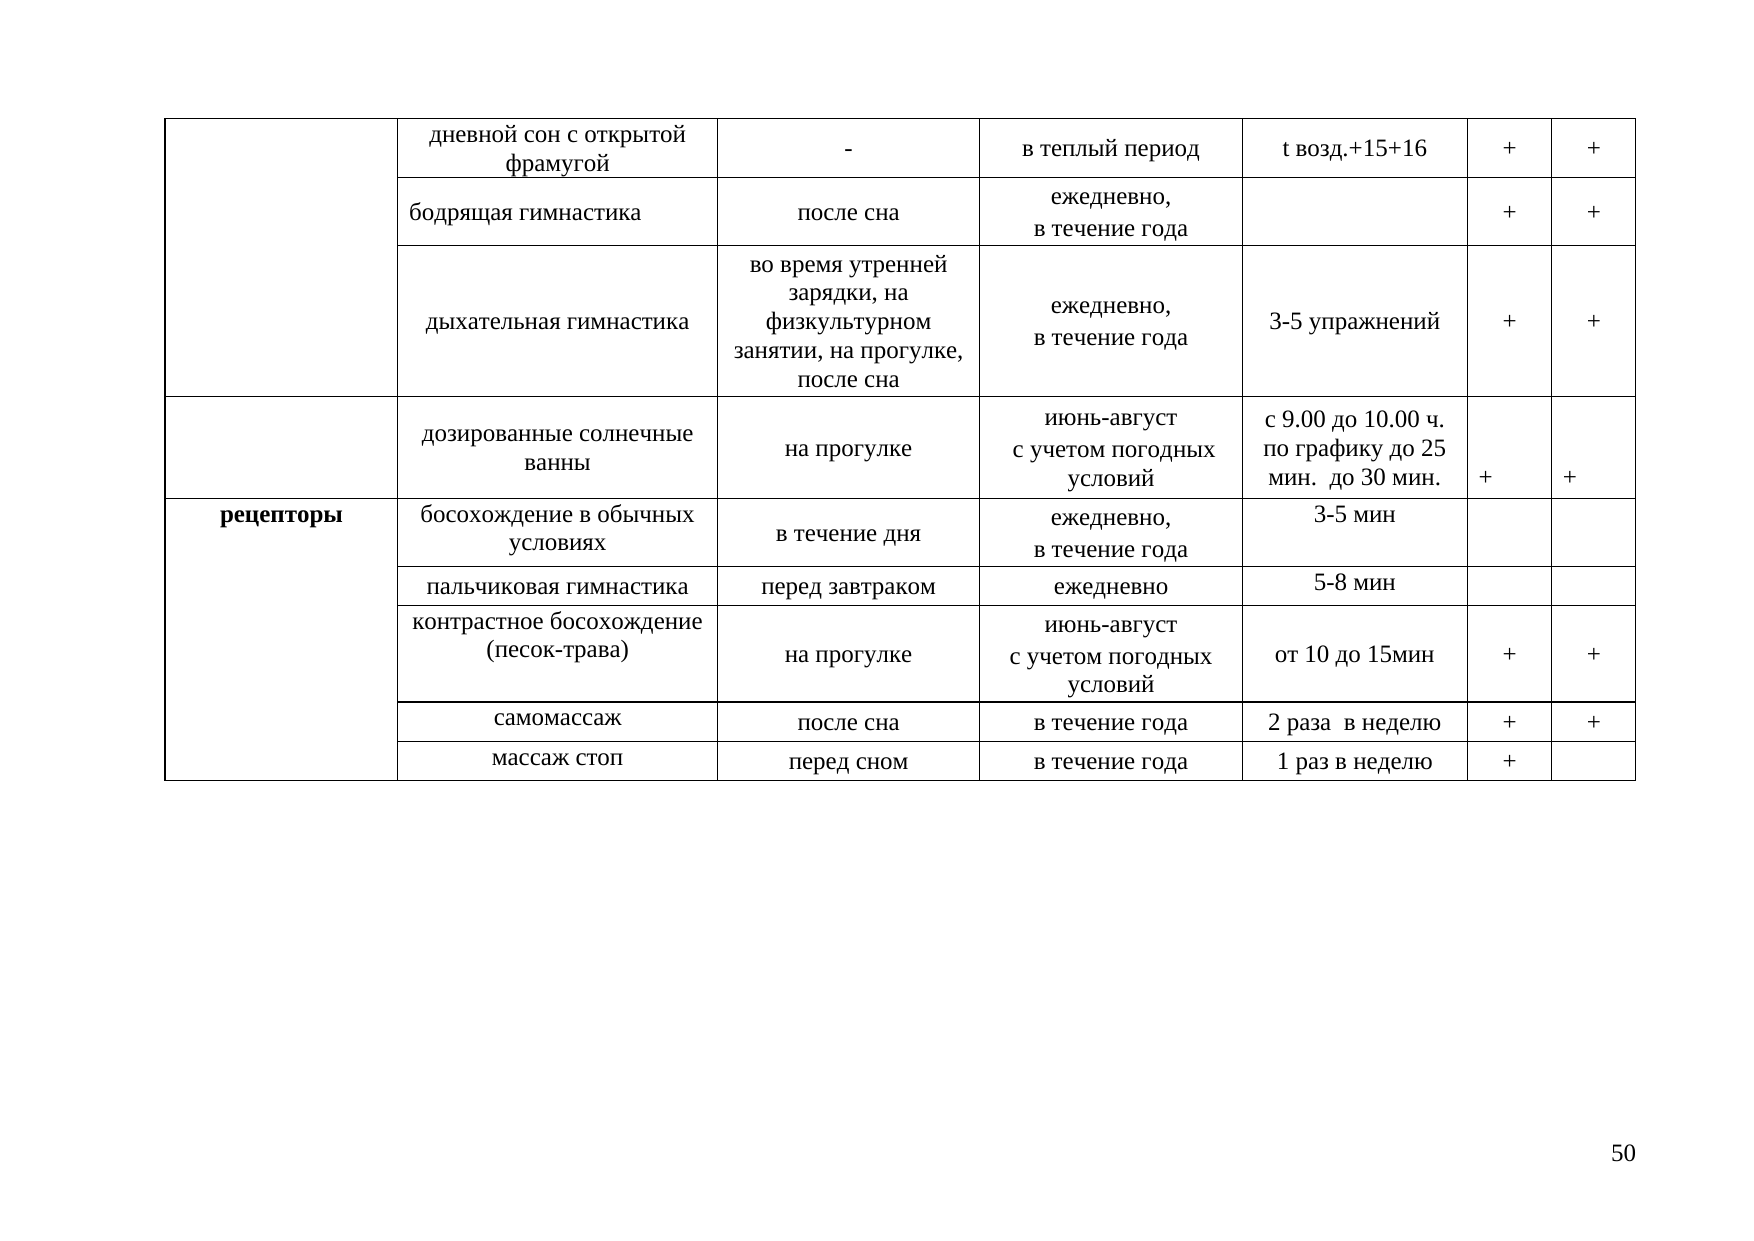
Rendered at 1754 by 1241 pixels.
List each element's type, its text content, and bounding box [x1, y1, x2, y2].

table_cell ежедневно, в течение года [980, 246, 1242, 396]
table_cell в течение года [980, 703, 1242, 741]
table_cell бодрящая гимнастика [398, 178, 717, 244]
table_cell [1243, 178, 1467, 244]
table_cell + [1552, 246, 1635, 396]
table_cell перед сном [718, 742, 979, 780]
table_cell + [1468, 246, 1551, 396]
table_cell во время утренней зарядки, на физкультурном занятии, на прогулке, после сна [718, 246, 979, 396]
table_cell дыхательная гимнастика [398, 246, 717, 396]
table_cell 2 раза в неделю [1243, 703, 1467, 741]
table_cell 5-8 мин [1243, 567, 1467, 605]
table_cell ежедневно [980, 567, 1242, 605]
table_cell + [1552, 606, 1635, 701]
table_cell в течение дня [718, 499, 979, 566]
table_cell t возд.+15+16 [1243, 119, 1467, 177]
table_cell [1552, 567, 1635, 605]
table_cell рецепторы [166, 499, 397, 780]
table_cell + [1468, 703, 1551, 741]
table_cell [1468, 499, 1551, 566]
table_cell ежедневно, в течение года [980, 499, 1242, 566]
table_cell после сна [718, 178, 979, 244]
table_cell [1468, 567, 1551, 605]
table_cell массаж стоп [398, 742, 717, 780]
table_cell 1 раз в неделю [1243, 742, 1467, 780]
table_cell на прогулке [718, 606, 979, 701]
table_cell + [1552, 397, 1635, 498]
table_cell 3-5 мин [1243, 499, 1467, 566]
table_cell ежедневно, в течение года [980, 178, 1242, 244]
table_cell пальчиковая гимнастика [398, 567, 717, 605]
table_cell босохождение в обычных условиях [398, 499, 717, 566]
table_cell [1552, 499, 1635, 566]
table_cell контрастное босохождение (песок-трава) [398, 606, 717, 701]
table_cell в теплый период [980, 119, 1242, 177]
table_cell + [1468, 606, 1551, 701]
table_cell самомассаж [398, 703, 717, 741]
table_cell июнь-август с учетом погодных условий [980, 397, 1242, 498]
table_cell на прогулке [718, 397, 979, 498]
table_cell [166, 397, 397, 498]
table_cell + [1468, 178, 1551, 244]
table_cell + [1468, 119, 1551, 177]
table_cell в течение года [980, 742, 1242, 780]
table_cell июнь-август с учетом погодных условий [980, 606, 1242, 701]
table_cell перед завтраком [718, 567, 979, 605]
table_cell [1552, 742, 1635, 780]
table_cell 3-5 упражнений [1243, 246, 1467, 396]
table_cell + [1552, 703, 1635, 741]
table_cell + [1468, 397, 1551, 498]
table_cell дневной сон с открытой фрамугой [398, 119, 717, 177]
table_cell - [718, 119, 979, 177]
table_cell + [1552, 119, 1635, 177]
table_cell после сна [718, 703, 979, 741]
table_cell от 10 до 15мин [1243, 606, 1467, 701]
table_cell дозированные солнечные ванны [398, 397, 717, 498]
table_cell + [1468, 742, 1551, 780]
table_cell + [1552, 178, 1635, 244]
table_cell с 9.00 до 10.00 ч. по графику до 25 мин. до 30 мин. [1243, 397, 1467, 498]
